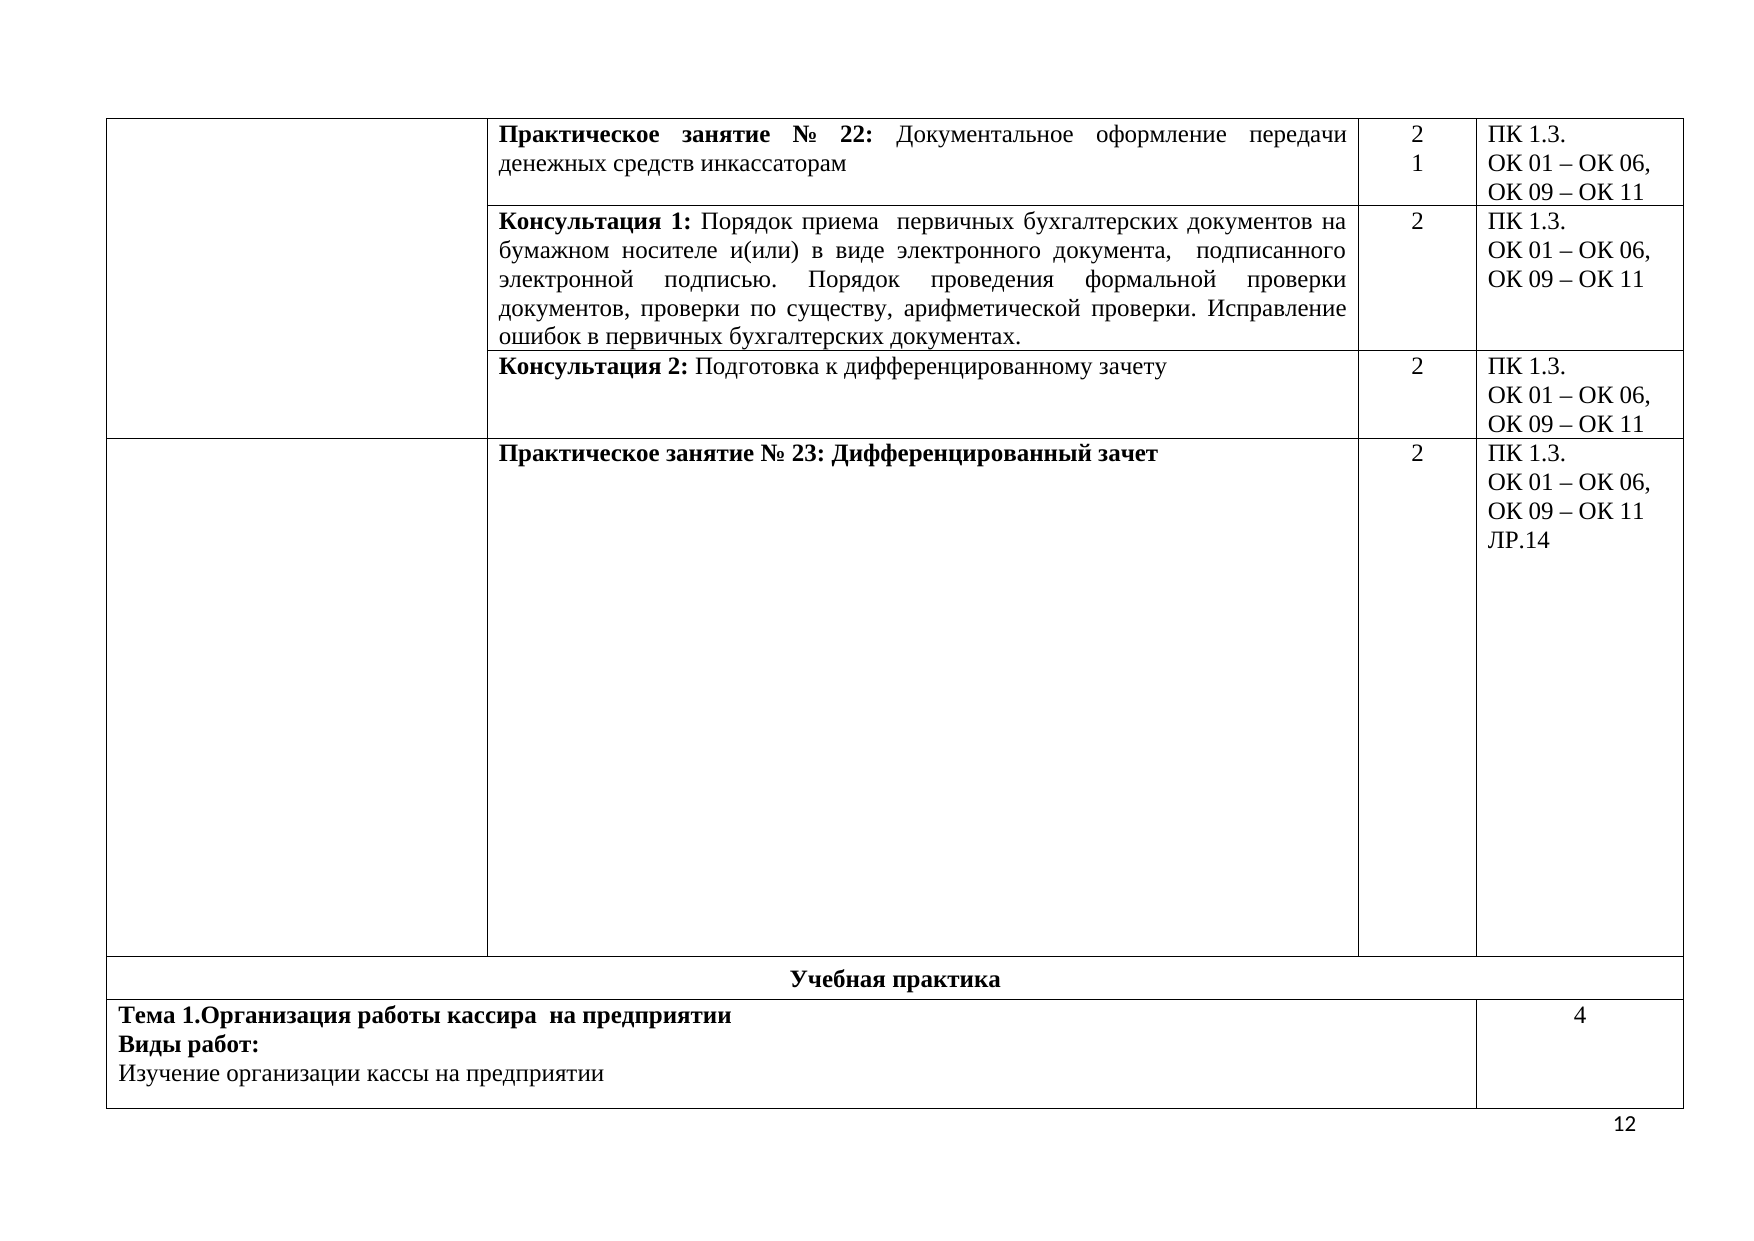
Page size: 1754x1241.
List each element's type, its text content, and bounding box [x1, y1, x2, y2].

table_cell Учебная практика [107, 957, 1683, 999]
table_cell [107, 119, 487, 437]
table_cell Консультация 2: Подготовка к дифференцированному зачету [488, 351, 1358, 437]
table_cell 2 [1359, 206, 1476, 350]
table_cell [107, 439, 487, 956]
table_cell 2 [1359, 439, 1476, 956]
table_cell ПК 1.3. ОК 01 – ОК 06, ОК 09 – ОК 11 ЛР.14 [1477, 439, 1683, 956]
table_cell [107, 1000, 1476, 1108]
table_cell 2 [1359, 351, 1476, 437]
table_cell Практическое занятие № 23: Дифференцированный зачет [488, 439, 1358, 956]
table_cell ПК 1.3. ОК 01 – ОК 06, ОК 09 – ОК 11 [1477, 119, 1683, 205]
table_cell 2 1 [1359, 119, 1476, 205]
table_cell Практическое занятие № 22: Документальное оформление передачи денежных средств инкассаторам [488, 119, 1358, 205]
table_cell Консультация 1: Порядок приема первичных бухгалтерских документов на бумажном носителе и(или) в виде электронного документа, подписанного электронной подписью. Порядок проведения формальной проверки документов, проверки по существу, арифметической проверки. Исправление ошибок в первичных бухгалтерских документах. [488, 206, 1358, 350]
table_cell ПК 1.3. ОК 01 – ОК 06, ОК 09 – ОК 11 [1477, 206, 1683, 350]
table_cell 4 [1477, 1000, 1683, 1108]
table_cell ПК 1.3. ОК 01 – ОК 06, ОК 09 – ОК 11 [1477, 351, 1683, 437]
